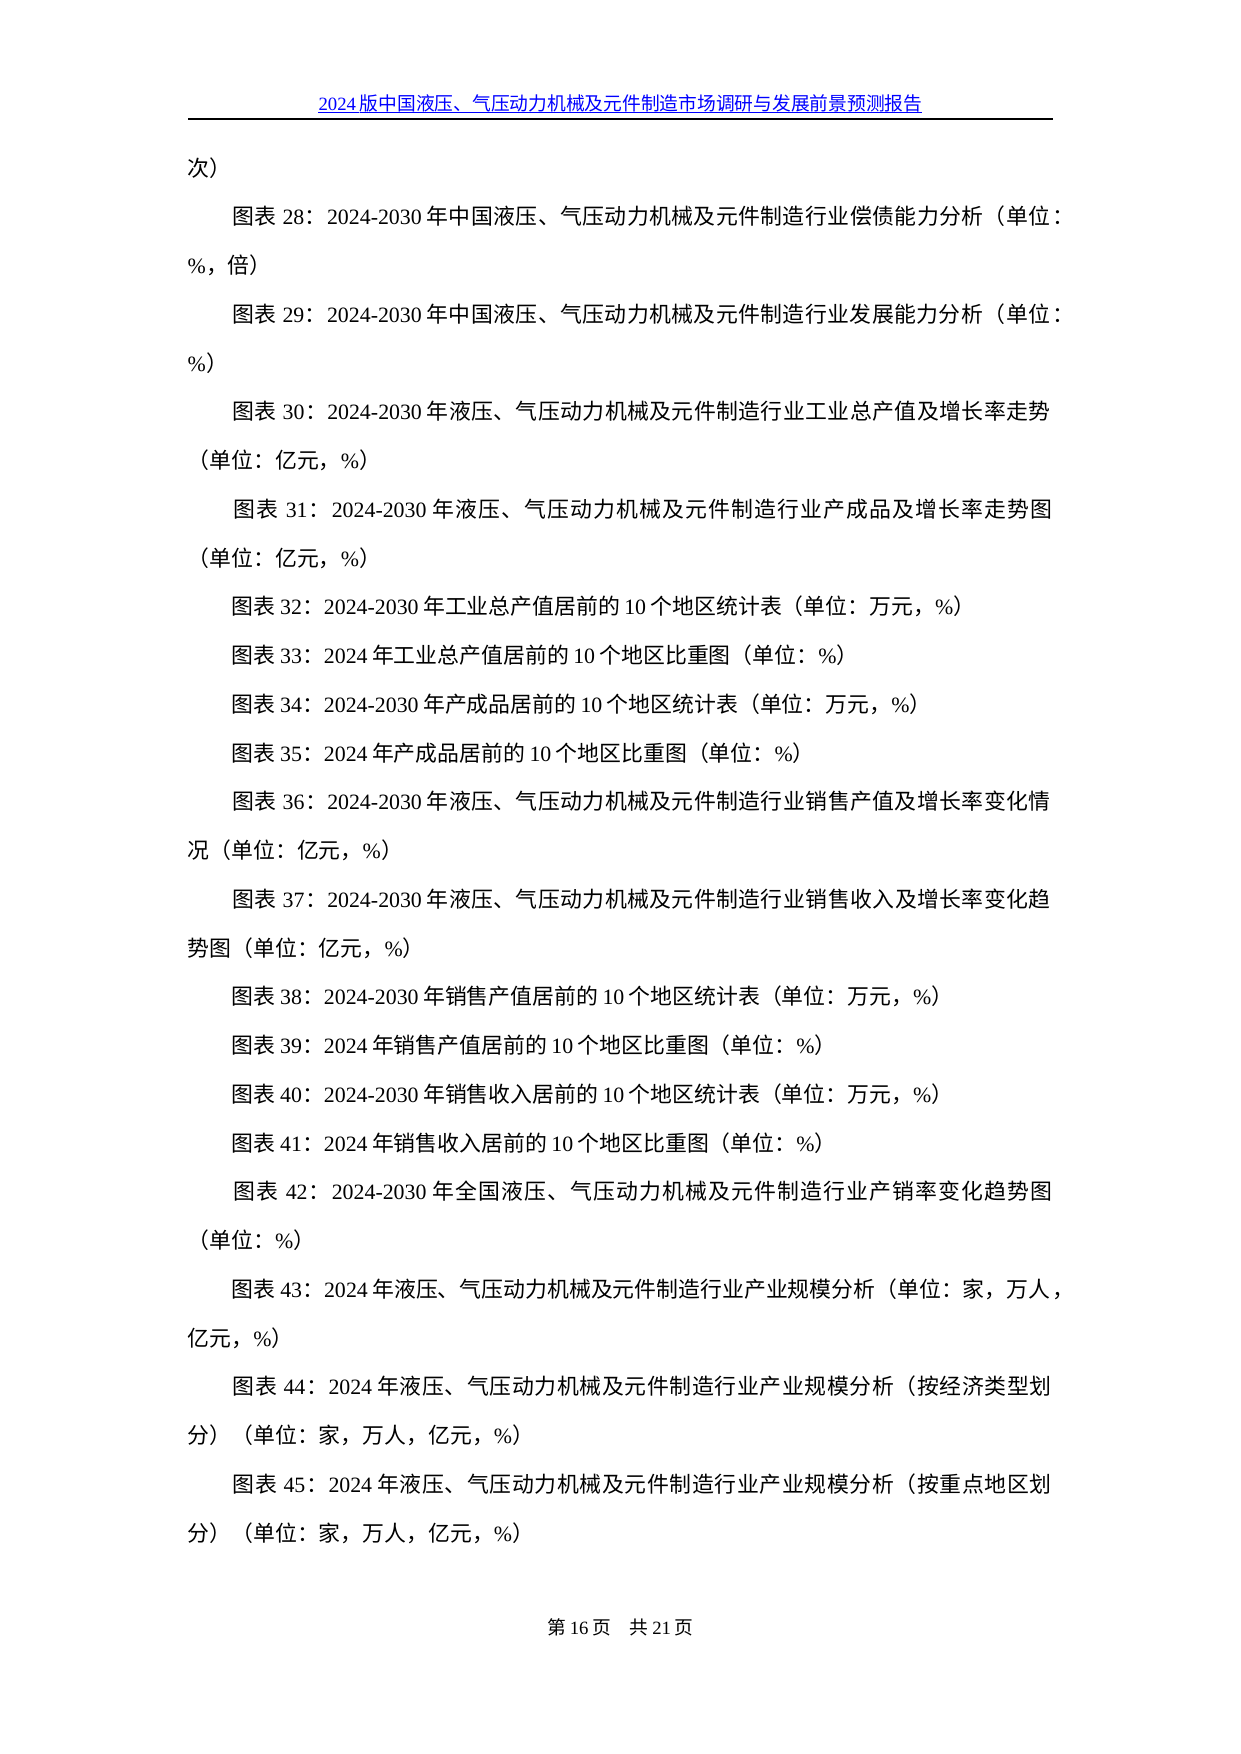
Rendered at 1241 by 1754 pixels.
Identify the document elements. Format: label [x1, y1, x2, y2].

text [187, 150, 1053, 1548]
